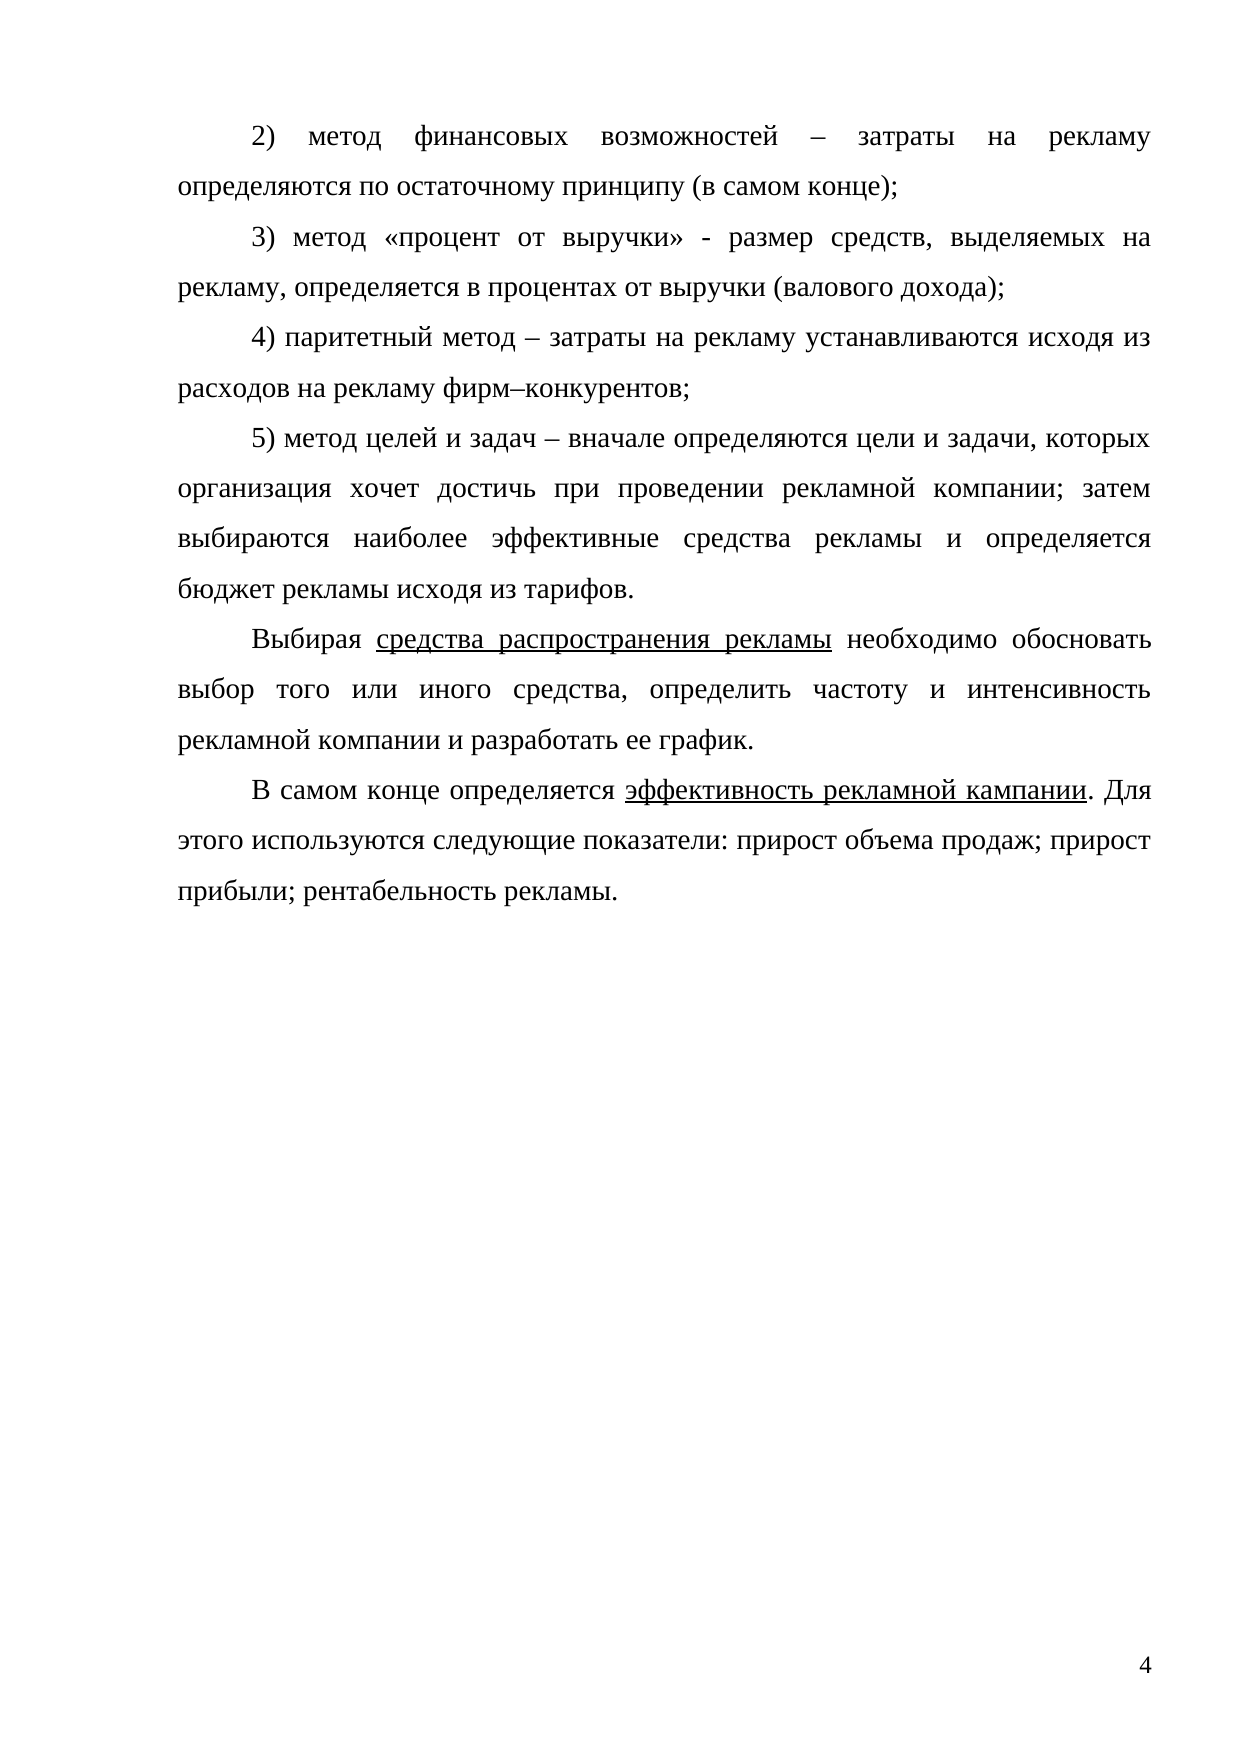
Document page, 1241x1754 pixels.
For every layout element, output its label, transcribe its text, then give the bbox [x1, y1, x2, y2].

text 5) метод целей и задач – вначале определяются цели и задачи, которых организация хочет достичь при проведении рекламной компании; затем выбираются наиболее эффективные средства рекламы и определяется бюджет рекламы исходя из тарифов. [177, 420, 1152, 604]
text 4) паритетный метод – затраты на рекламу устанавливаются исходя из расходов на рекламу фирм–конкурентов; [177, 319, 1152, 403]
text 2) метод финансовых возможностей – затраты на рекламу определяются по остаточному принципу (в самом конце); [177, 118, 1152, 202]
text В самом конце определяется эффективность рекламной кампании. Для этого используются следующие показатели: прирост объема продаж; прирост прибыли; рентабельность рекламы. [177, 772, 1152, 906]
text 3) метод «процент от выручки» - размер средств, выделяемых на рекламу, определяется в процентах от выручки (валового дохода); [177, 219, 1152, 303]
text Выбирая средства распространения рекламы необходимо обосновать выбор того или иного средства, определить частоту и интенсивность рекламной компании и разработать ее график. [177, 621, 1152, 755]
